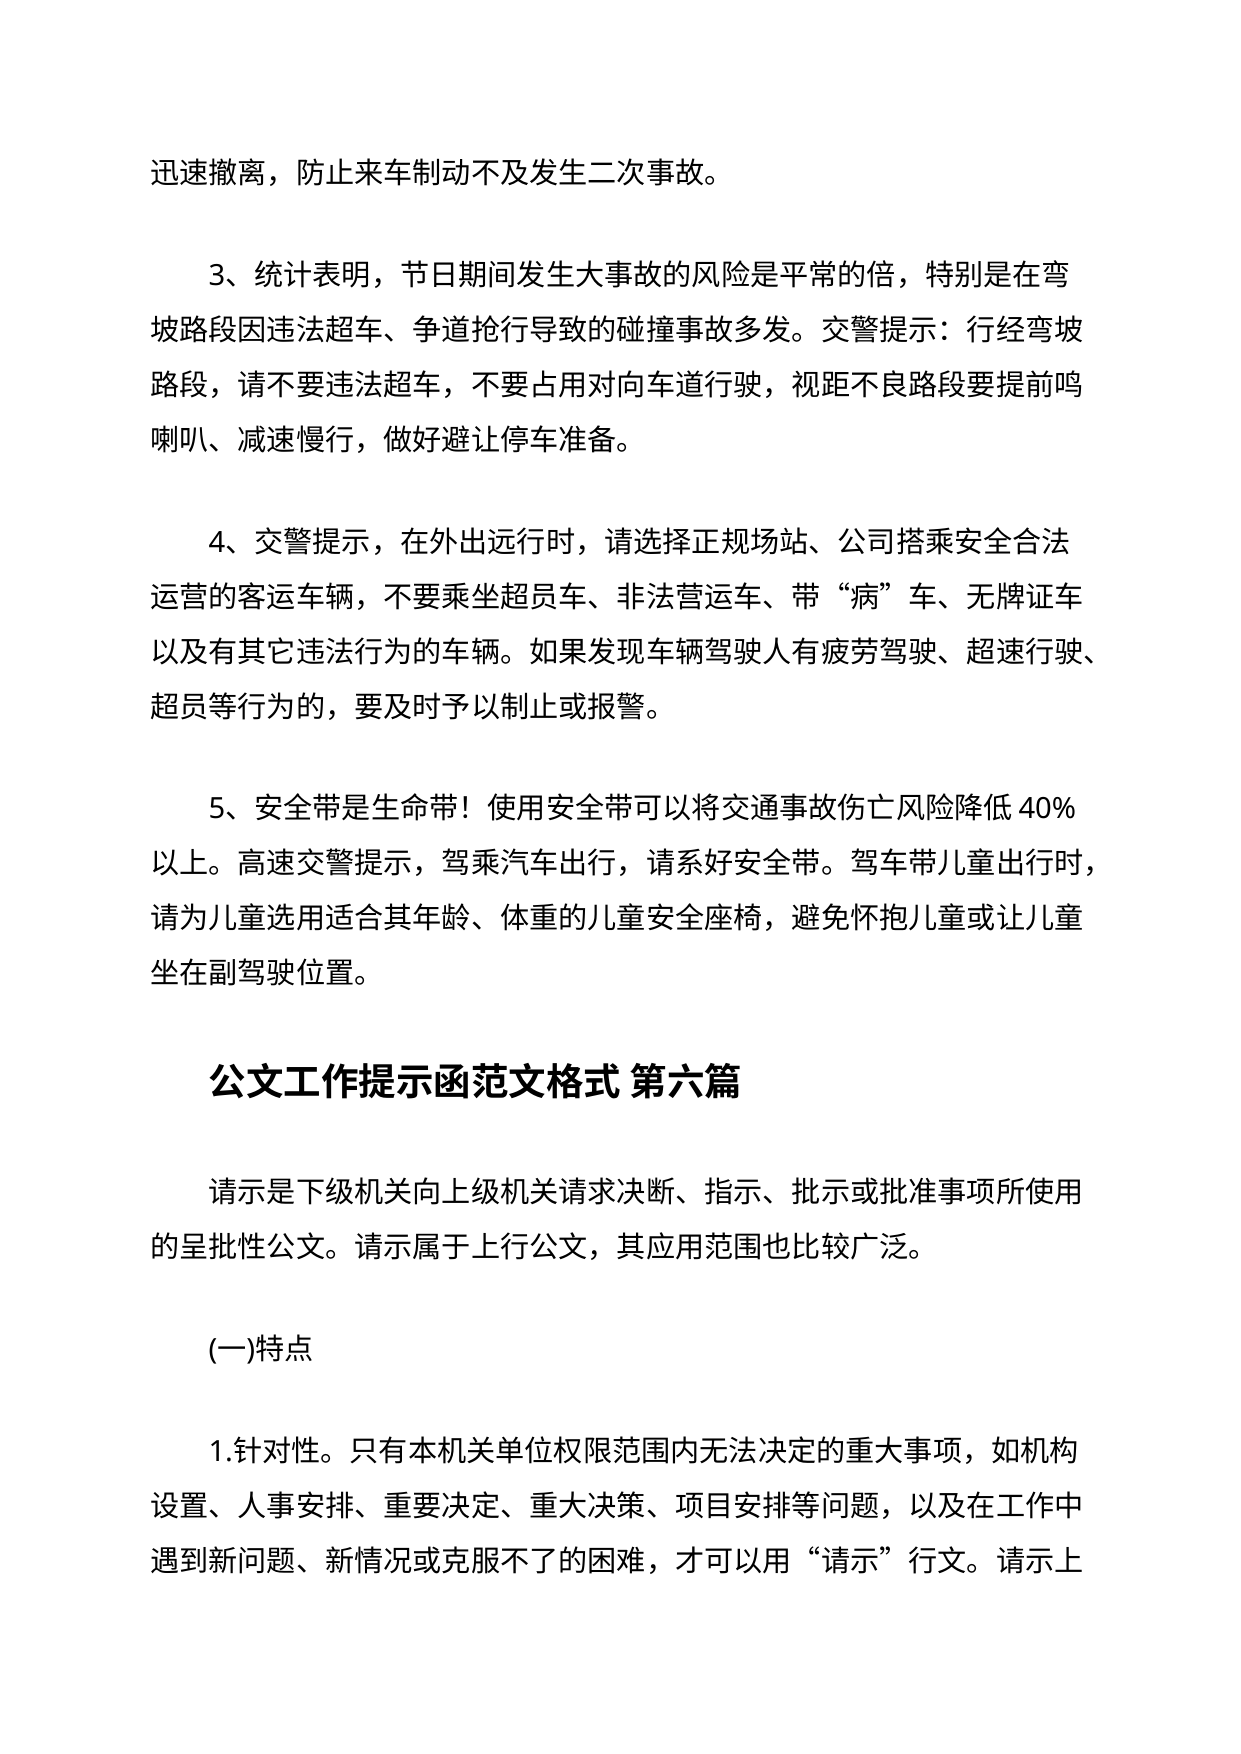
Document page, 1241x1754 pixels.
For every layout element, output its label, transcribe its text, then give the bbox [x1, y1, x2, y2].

text 公文工作提示函范文格式 第六篇 [150, 1051, 1090, 1106]
text 3、统计表明，节日期间发生大事故的风险是平常的倍，特别是在弯坡路段因违法超车、争道抢行导致的碰撞事故多发。交警提示：行经弯坡路段，请不要违法超车，不要占用对向车道行驶，视距不良路段要提前鸣喇叭、减速慢行，做好避让停车准备。 [150, 252, 1090, 459]
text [150, 1427, 1090, 1580]
text 请示是下级机关向上级机关请求决断、指示、批示或批准事项所使用的呈批性公文。请示属于上行公文，其应用范围也比较广泛。 [150, 1169, 1090, 1266]
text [150, 150, 1090, 192]
text 5、安全带是生命带！使用安全带可以将交通事故伤亡风险降低40%以上。高速交警提示，驾乘汽车出行，请系好安全带。驾车带儿童出行时，请为儿童选用适合其年龄、体重的儿童安全座椅，避免怀抱儿童或让儿童坐在副驾驶位置。 [150, 785, 1090, 992]
text (一)特点 [150, 1326, 1090, 1368]
text 4、交警提示，在外出远行时，请选择正规场站、公司搭乘安全合法运营的客运车辆，不要乘坐超员车、非法营运车、带“病”车、无牌证车以及有其它违法行为的车辆。如果发现车辆驾驶人有疲劳驾驶、超速行驶、超员等行为的，要及时予以制止或报警。 [150, 518, 1090, 725]
